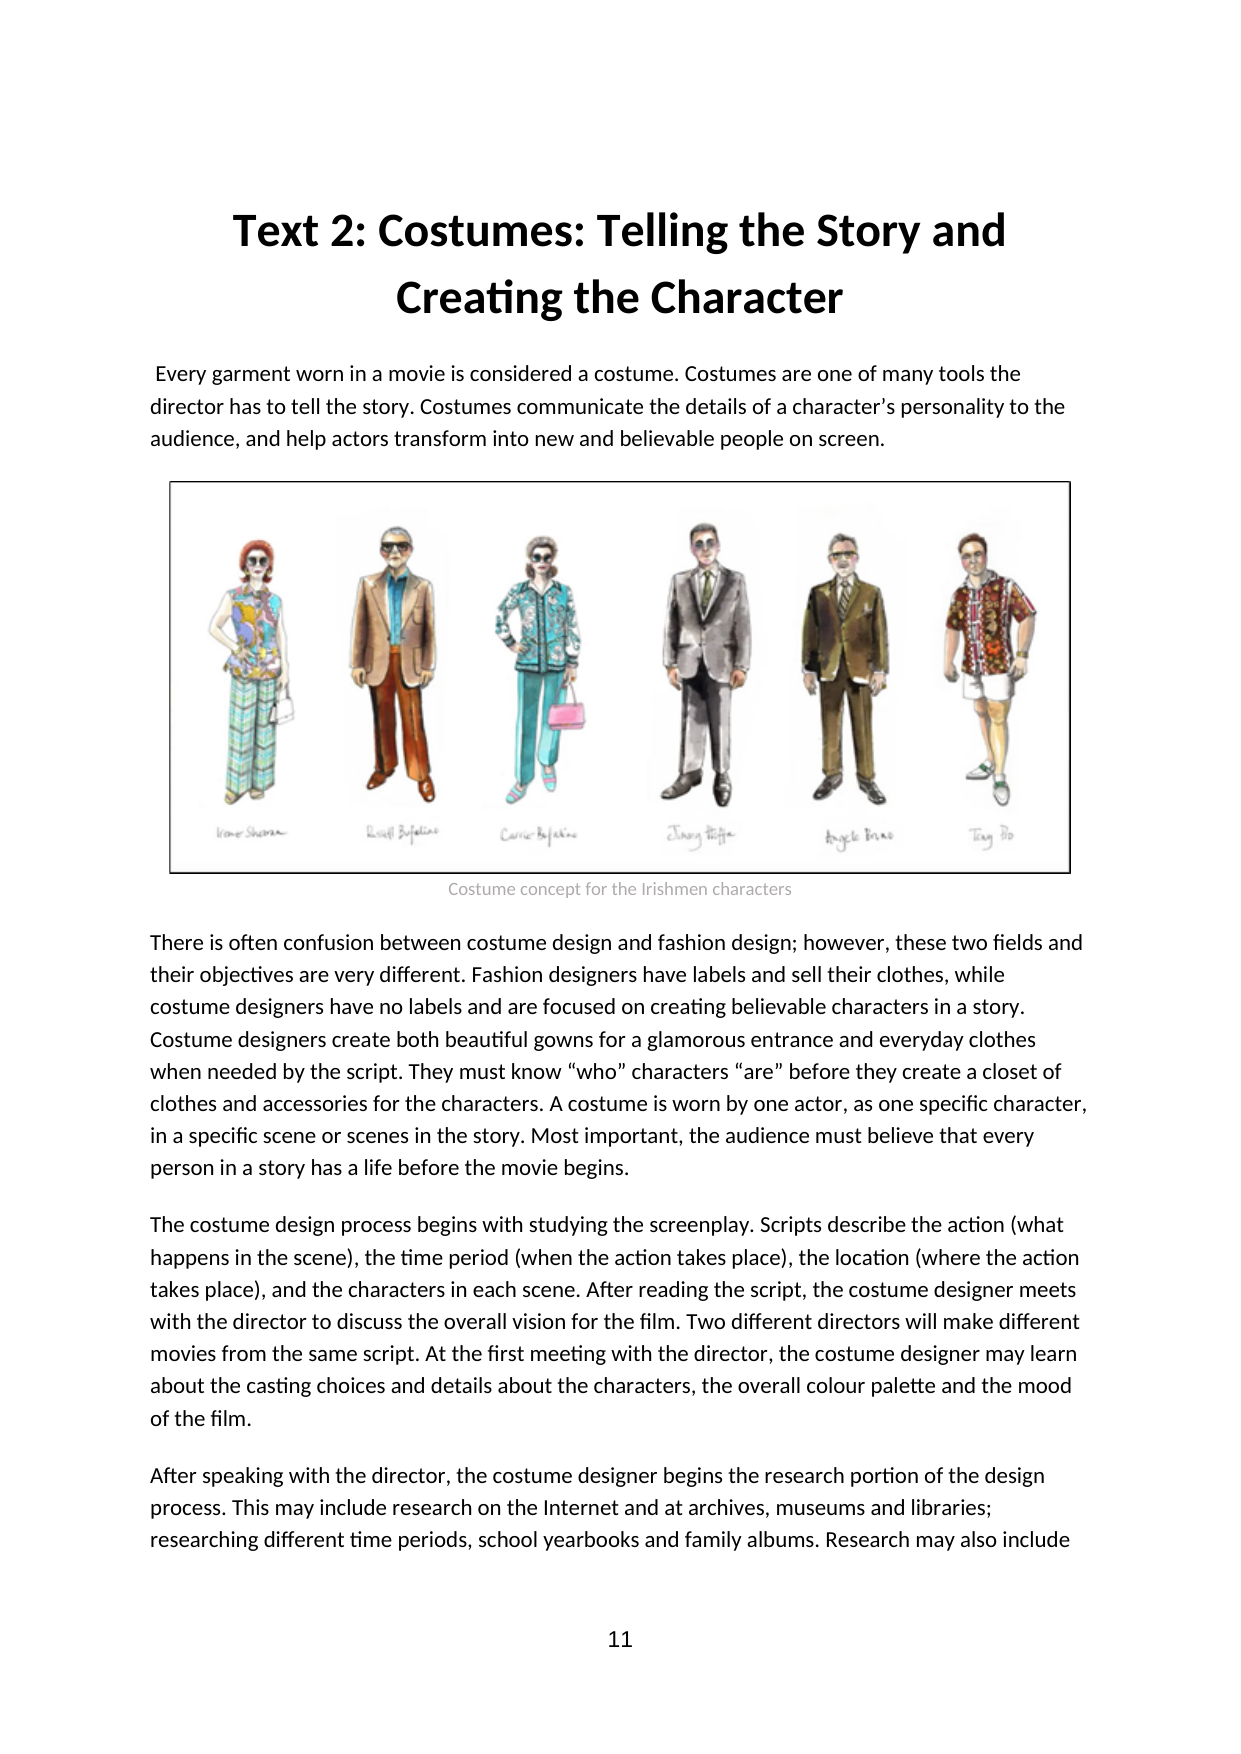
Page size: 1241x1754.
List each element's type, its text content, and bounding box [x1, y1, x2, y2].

subtitle Text 2: Costumes: Telling the Story and Creating the Character [150, 200, 1090, 326]
text The costume design process begins with studying the screenplay. Scripts describe the action (what happens in the scene), the time period (when the action takes place), the location (where the action takes place), and the characters in each scene. After reading the script, the costume designer meets with the director to discuss the overall vision for the film. Two different directors will make different movies from the same script. At the first meeting with the director, the costume designer may learn about the casting choices and details about the characters, the overall colour palette and the mood of the film. [150, 1211, 1090, 1432]
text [150, 1461, 1090, 1553]
text Every garment worn in a movie is considered a costume. Costumes are one of many tools the director has to tell the story. Costumes communicate the details of a character’s personality to the audience, and help actors transform into new and believable people on screen. [150, 359, 1090, 452]
text There is often confusion between costume design and fashion design; however, these two fields and their objectives are very different. Fashion designers have labels and sell their clothes, while costume designers have no labels and are focused on creating believable characters in a story. Costume designers create both beautiful gowns for a glamorous entrance and everyday clothes when needed by the script. They must know “who” characters “are” before they create a closet of clothes and accessories for the characters. A costume is worn by one actor, as one specific character, in a specific scene or scenes in the story. Most important, the audience must believe that every person in a story has a life before the movie begins. [150, 928, 1090, 1181]
picture [169, 481, 1071, 874]
